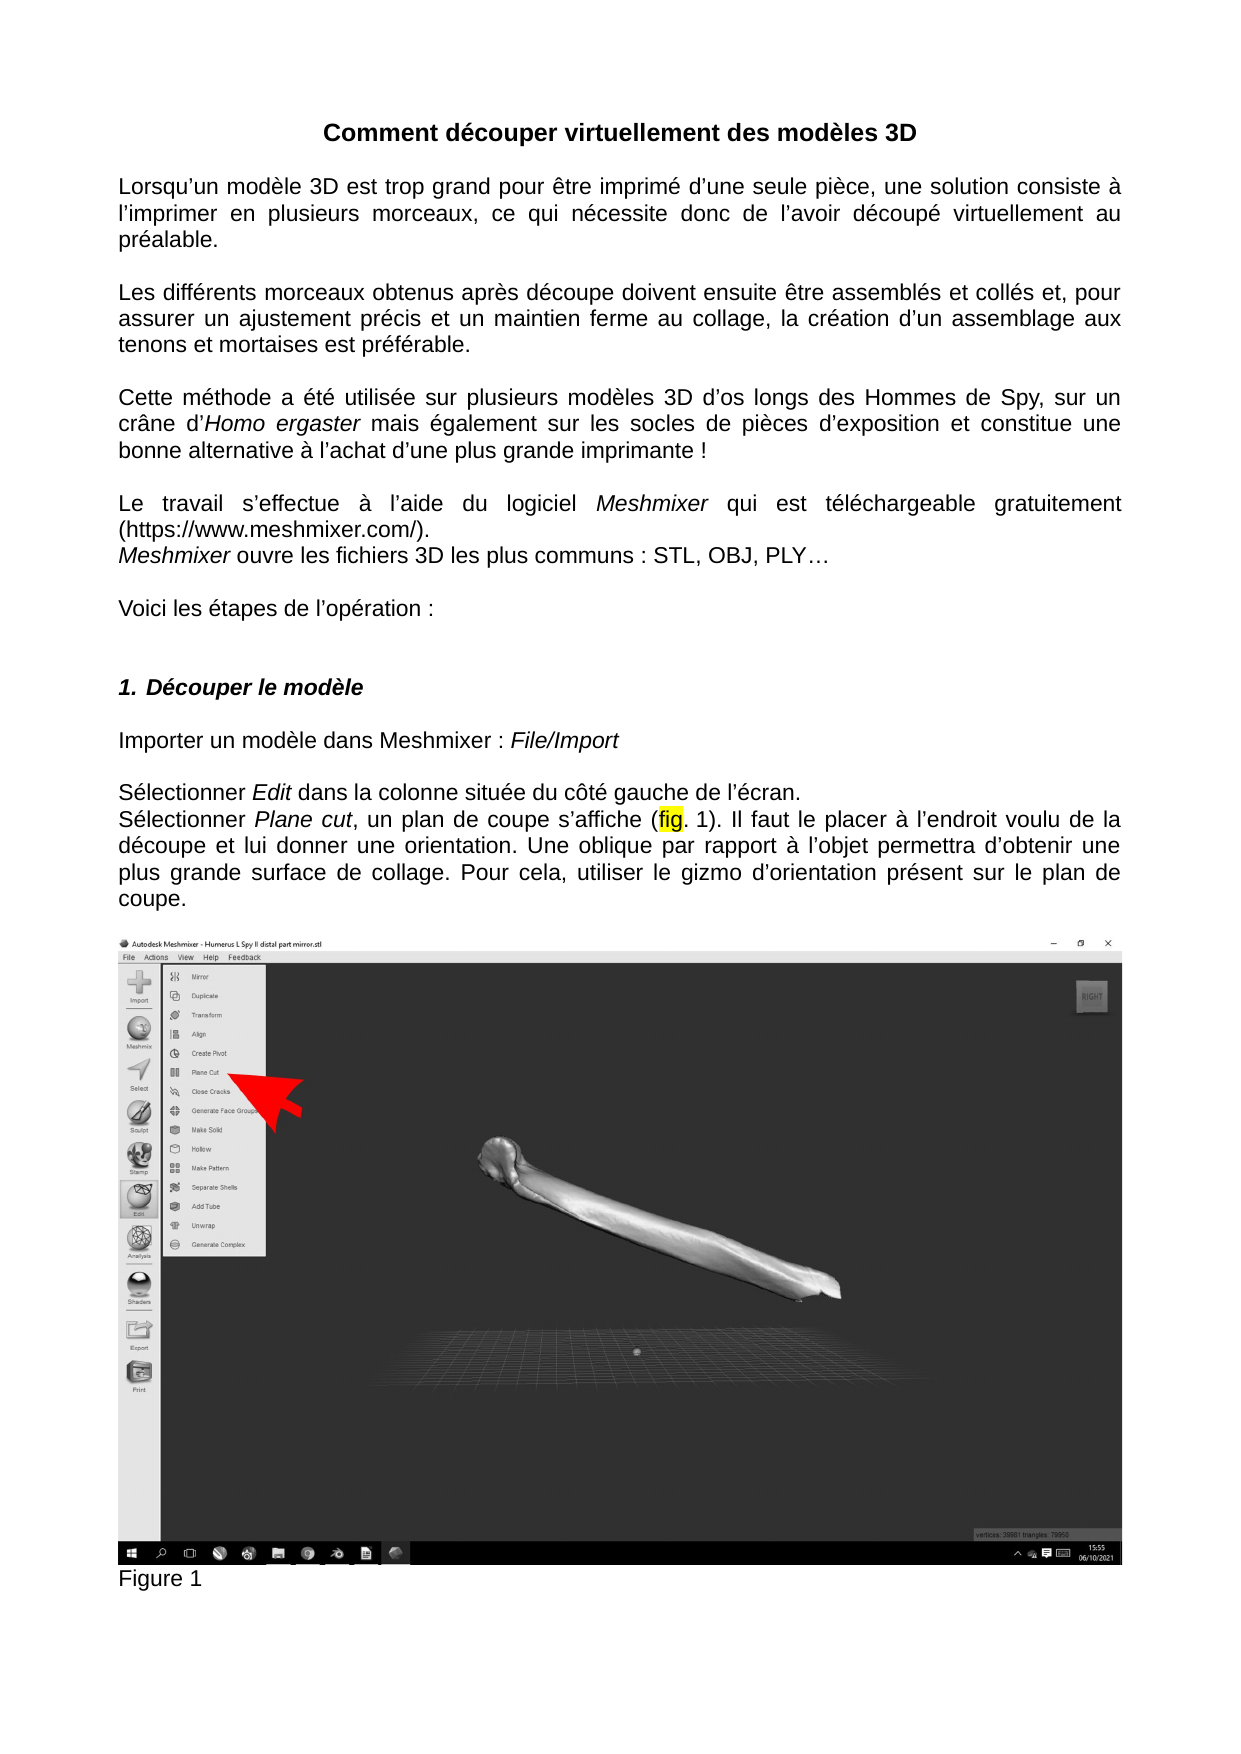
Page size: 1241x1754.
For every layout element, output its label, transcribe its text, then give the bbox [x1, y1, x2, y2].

text Meshmixer ouvre les fichiers 3D les plus communs : STL, OBJ, PLY… [118, 542, 1122, 568]
text Les différents morceaux obtenus après découpe doivent ensuite être assemblés et collés et, pour assurer un ajustement précis et un maintien ferme au collage, la création d’un assemblage aux tenons et mortaises est préférable. [118, 279, 1122, 358]
text Figure 1 [118, 1565, 1122, 1591]
text Sélectionner Plane cut, un plan de coupe s’affiche (fig. 1). Il faut le placer à l’endroit voulu de la découpe et lui donner une orientation. Une oblique par rapport à l’objet permettra d’obtenir une plus grande surface de collage. Pour cela, utiliser le gizmo d’orientation présent sur le plan de coupe. [118, 806, 1122, 911]
text Lorsqu’un modèle 3D est trop grand pour être imprimé d’une seule pièce, une solution consiste à l’imprimer en plusieurs morceaux, ce qui nécessite donc de l’avoir découpé virtuellement au préalable. [118, 173, 1122, 252]
text Cette méthode a été utilisée sur plusieurs modèles 3D d’os longs des Hommes de Spy, sur un crâne d’Homo ergaster mais également sur les socles de pièces d’exposition et constitue une bonne alternative à l’achat d’une plus grande imprimante ! [118, 384, 1122, 463]
text Comment découper virtuellement des modèles 3D [118, 118, 1122, 147]
picture [118, 937, 1123, 1565]
text Voici les étapes de l’opération : [118, 595, 1122, 621]
text 1. Découper le modèle [118, 674, 1122, 700]
text Le travail s’effectue à l’aide du logiciel Meshmixer qui est téléchargeable gratuitement (https://www.meshmixer.com/). [118, 489, 1122, 542]
text Sélectionner Edit dans la colonne située du côté gauche de l’écran. [118, 779, 1122, 806]
text Importer un modèle dans Meshmixer : File/Import [118, 727, 1122, 753]
